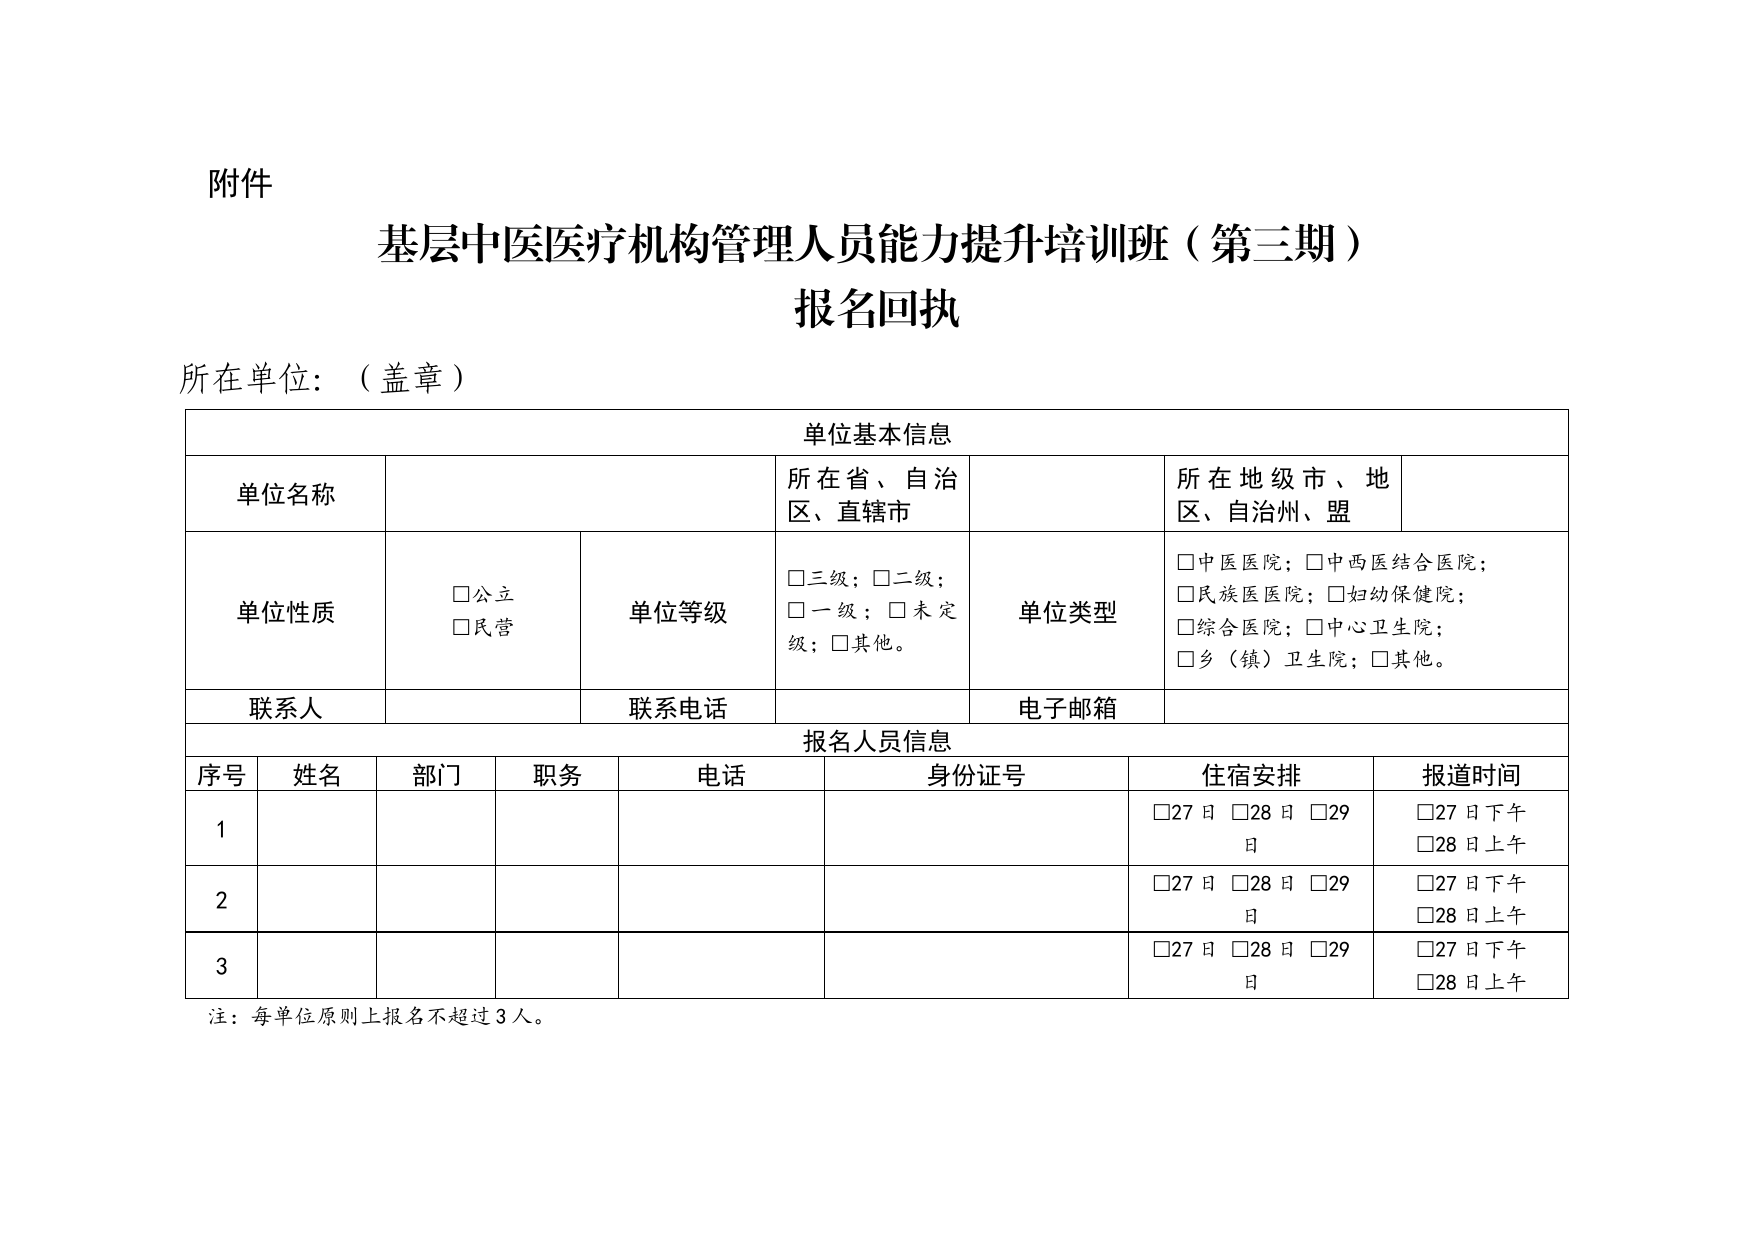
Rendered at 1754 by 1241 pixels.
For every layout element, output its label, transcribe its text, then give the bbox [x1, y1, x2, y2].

table_cell 报道时间 [1374, 757, 1568, 789]
table_header 单位基本信息 [186, 410, 1568, 455]
table_cell 中医医院；中西医结合医院； 民族医医院；妇幼保健院； 综合医院；中心卫生院； 乡（镇）卫生院；其他。 [1165, 532, 1568, 689]
table_cell 单位性质 [186, 532, 385, 689]
text 报名回执 [207, 279, 1547, 344]
table_cell 住宿安排 [1129, 757, 1373, 789]
table_cell [1165, 690, 1568, 722]
table_cell [386, 690, 580, 722]
table_cell 序号 [186, 757, 257, 789]
table_cell [619, 933, 824, 997]
table_cell [619, 866, 824, 931]
table_cell 所在省、自治区、直辖市 [776, 456, 969, 531]
table_cell 电子邮箱 [970, 690, 1164, 722]
table_cell [825, 866, 1128, 931]
table_cell 所在地级市、地区、自治州、盟 [1165, 456, 1401, 531]
table_cell 部门 [377, 757, 495, 789]
table_cell 职务 [496, 757, 618, 789]
table_cell [258, 933, 376, 997]
text 附件 [207, 149, 1547, 214]
table_cell [825, 933, 1128, 997]
table_cell [377, 791, 495, 865]
table_cell [386, 456, 775, 531]
table_cell 身份证号 [825, 757, 1128, 789]
table_cell 2 [186, 866, 257, 931]
table_cell 姓名 [258, 757, 376, 789]
table_cell 报名人员信息 [186, 724, 1568, 756]
text 基层中医医疗机构管理人员能力提升培训班（第三期） [207, 214, 1547, 279]
table_cell [970, 456, 1164, 531]
table_cell [258, 791, 376, 865]
table_cell [496, 791, 618, 865]
table_cell 1 [186, 791, 257, 865]
text 所在单位：（盖章） [122, 344, 1547, 409]
table_cell [377, 866, 495, 931]
table_cell 三级；二级； 一级；未定级；其他。 [776, 532, 969, 689]
table_cell 27日 28日 29日 [1129, 933, 1373, 997]
table_cell 27日 28日 29日 [1129, 866, 1373, 931]
table_cell [825, 791, 1128, 865]
table_cell 27日下午 28日上午 [1374, 791, 1568, 865]
table_cell [377, 933, 495, 997]
table_cell 27日 28日 29日 [1129, 791, 1373, 865]
table_cell 单位名称 [186, 456, 385, 531]
table_cell [1402, 456, 1568, 531]
table_cell [619, 791, 824, 865]
table_cell 联系电话 [581, 690, 775, 722]
table_cell 电话 [619, 757, 824, 789]
table_cell 单位等级 [581, 532, 775, 689]
table_cell 27日下午 28日上午 [1374, 866, 1568, 931]
table_cell [496, 933, 618, 997]
table_cell 单位类型 [970, 532, 1164, 689]
table_cell 27日下午 28日上午 [1374, 933, 1568, 997]
table_cell 3 [186, 933, 257, 997]
text 注：每单位原则上报名不超过3人。 [207, 999, 1547, 1031]
table_cell [496, 866, 618, 931]
table_cell [776, 690, 969, 722]
table_cell [258, 866, 376, 931]
table_cell 公立 民营 [386, 532, 580, 689]
table_cell 联系人 [186, 690, 385, 722]
